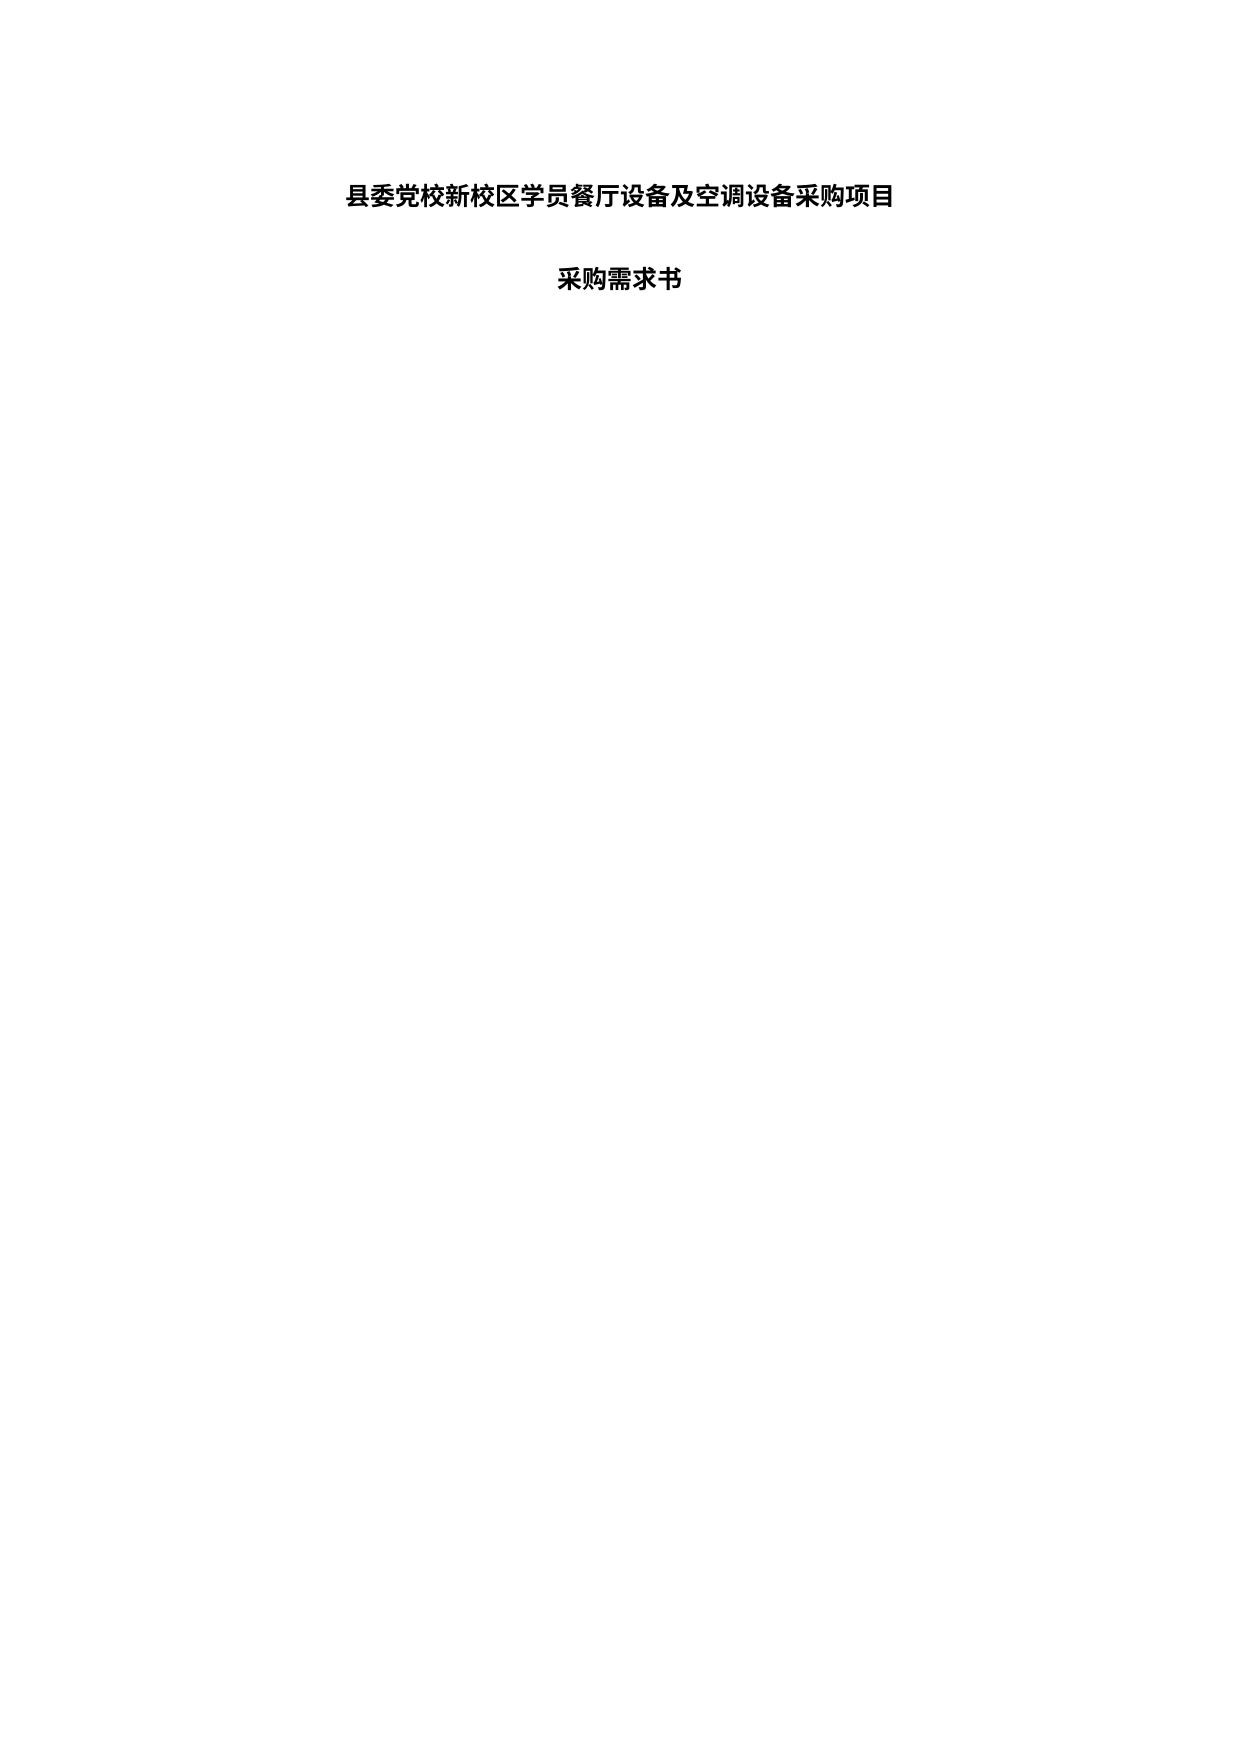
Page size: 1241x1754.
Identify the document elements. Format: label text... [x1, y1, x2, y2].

text 采购需求书 [187, 245, 1053, 310]
text 县委党校新校区学员餐厅设备及空调设备采购项目 [187, 162, 1053, 227]
